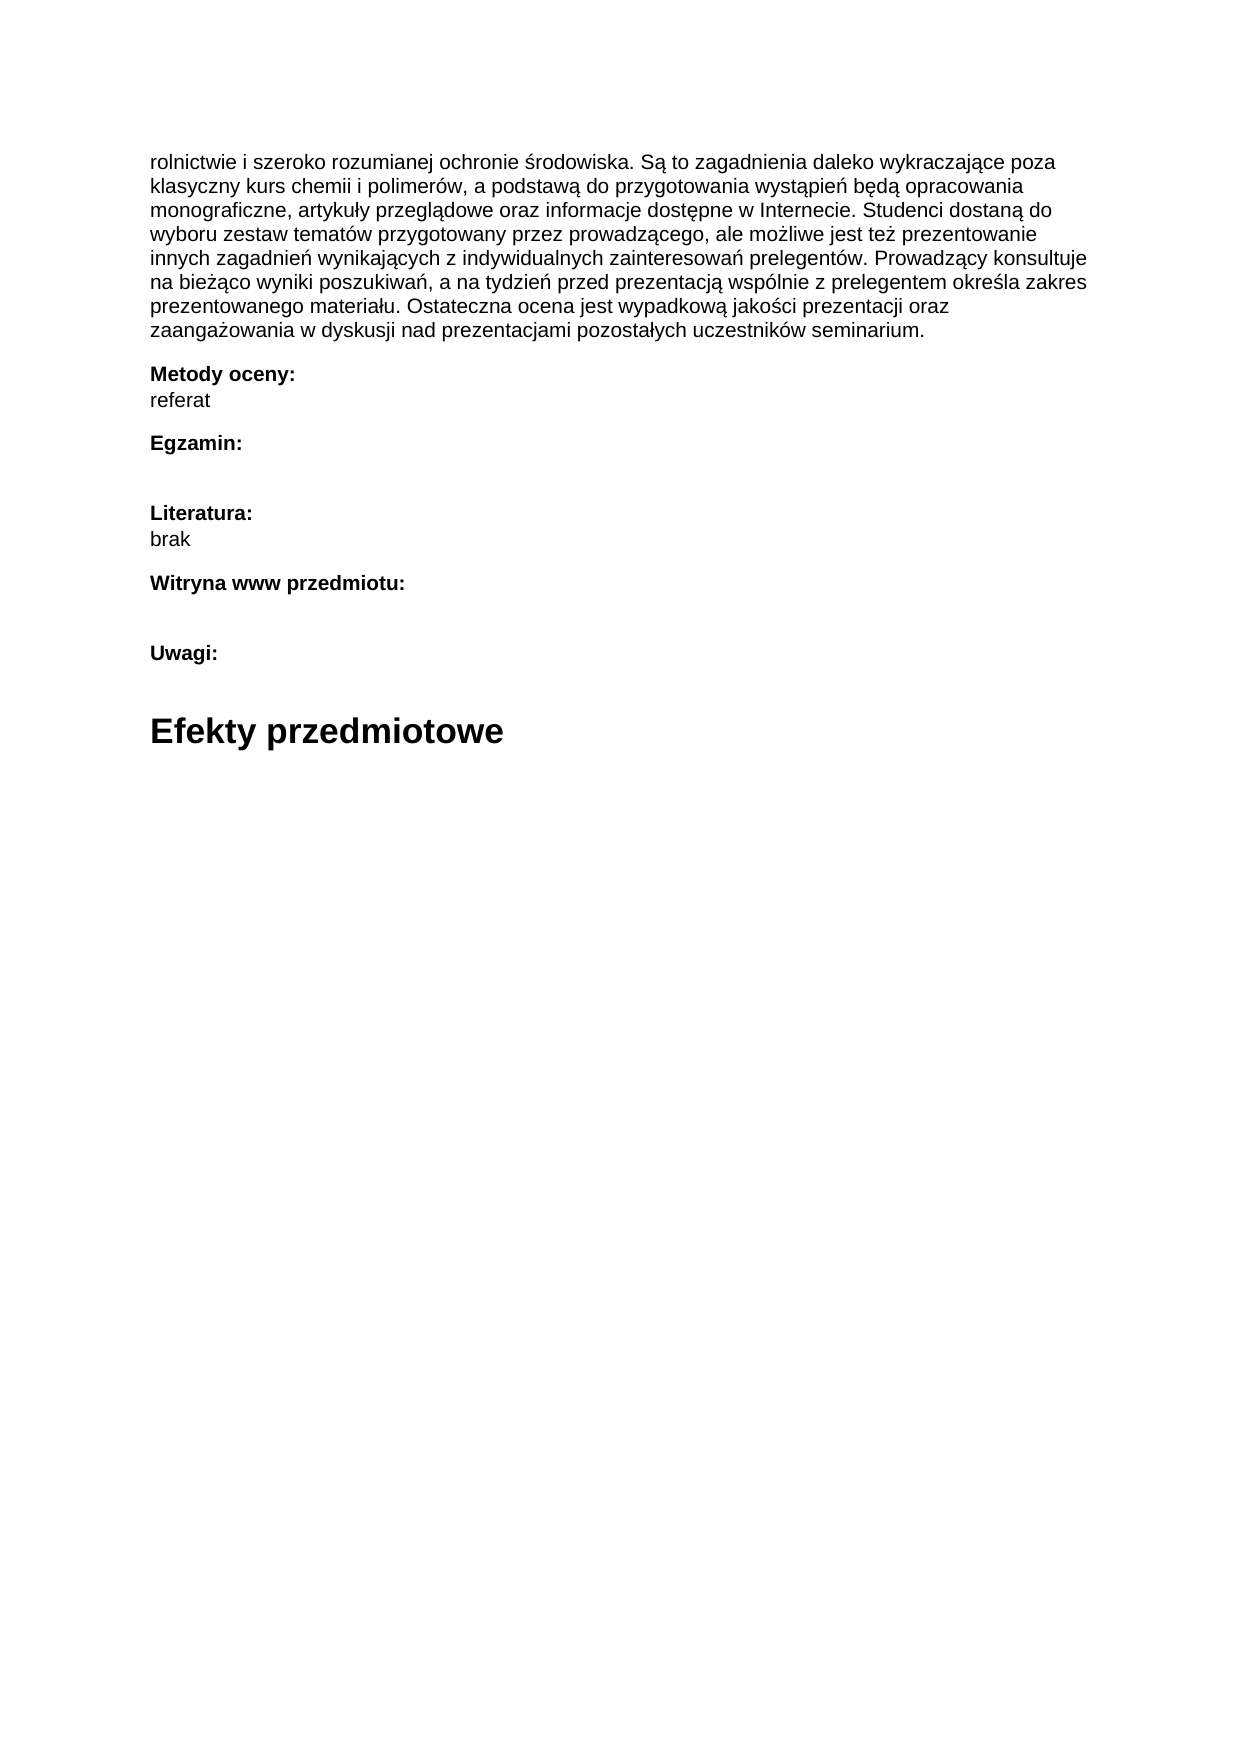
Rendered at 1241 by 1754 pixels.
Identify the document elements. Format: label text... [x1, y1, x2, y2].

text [150, 150, 1090, 342]
text brak [150, 527, 1090, 551]
text Egzamin: [150, 431, 1090, 455]
text Uwagi: [150, 641, 1090, 664]
text Metody oceny: [150, 361, 1090, 385]
text referat [150, 387, 1090, 411]
text Literatura: [150, 501, 1090, 525]
subtitle Efekty przedmiotowe [150, 710, 1090, 751]
text Witryna www przedmiotu: [150, 571, 1090, 595]
